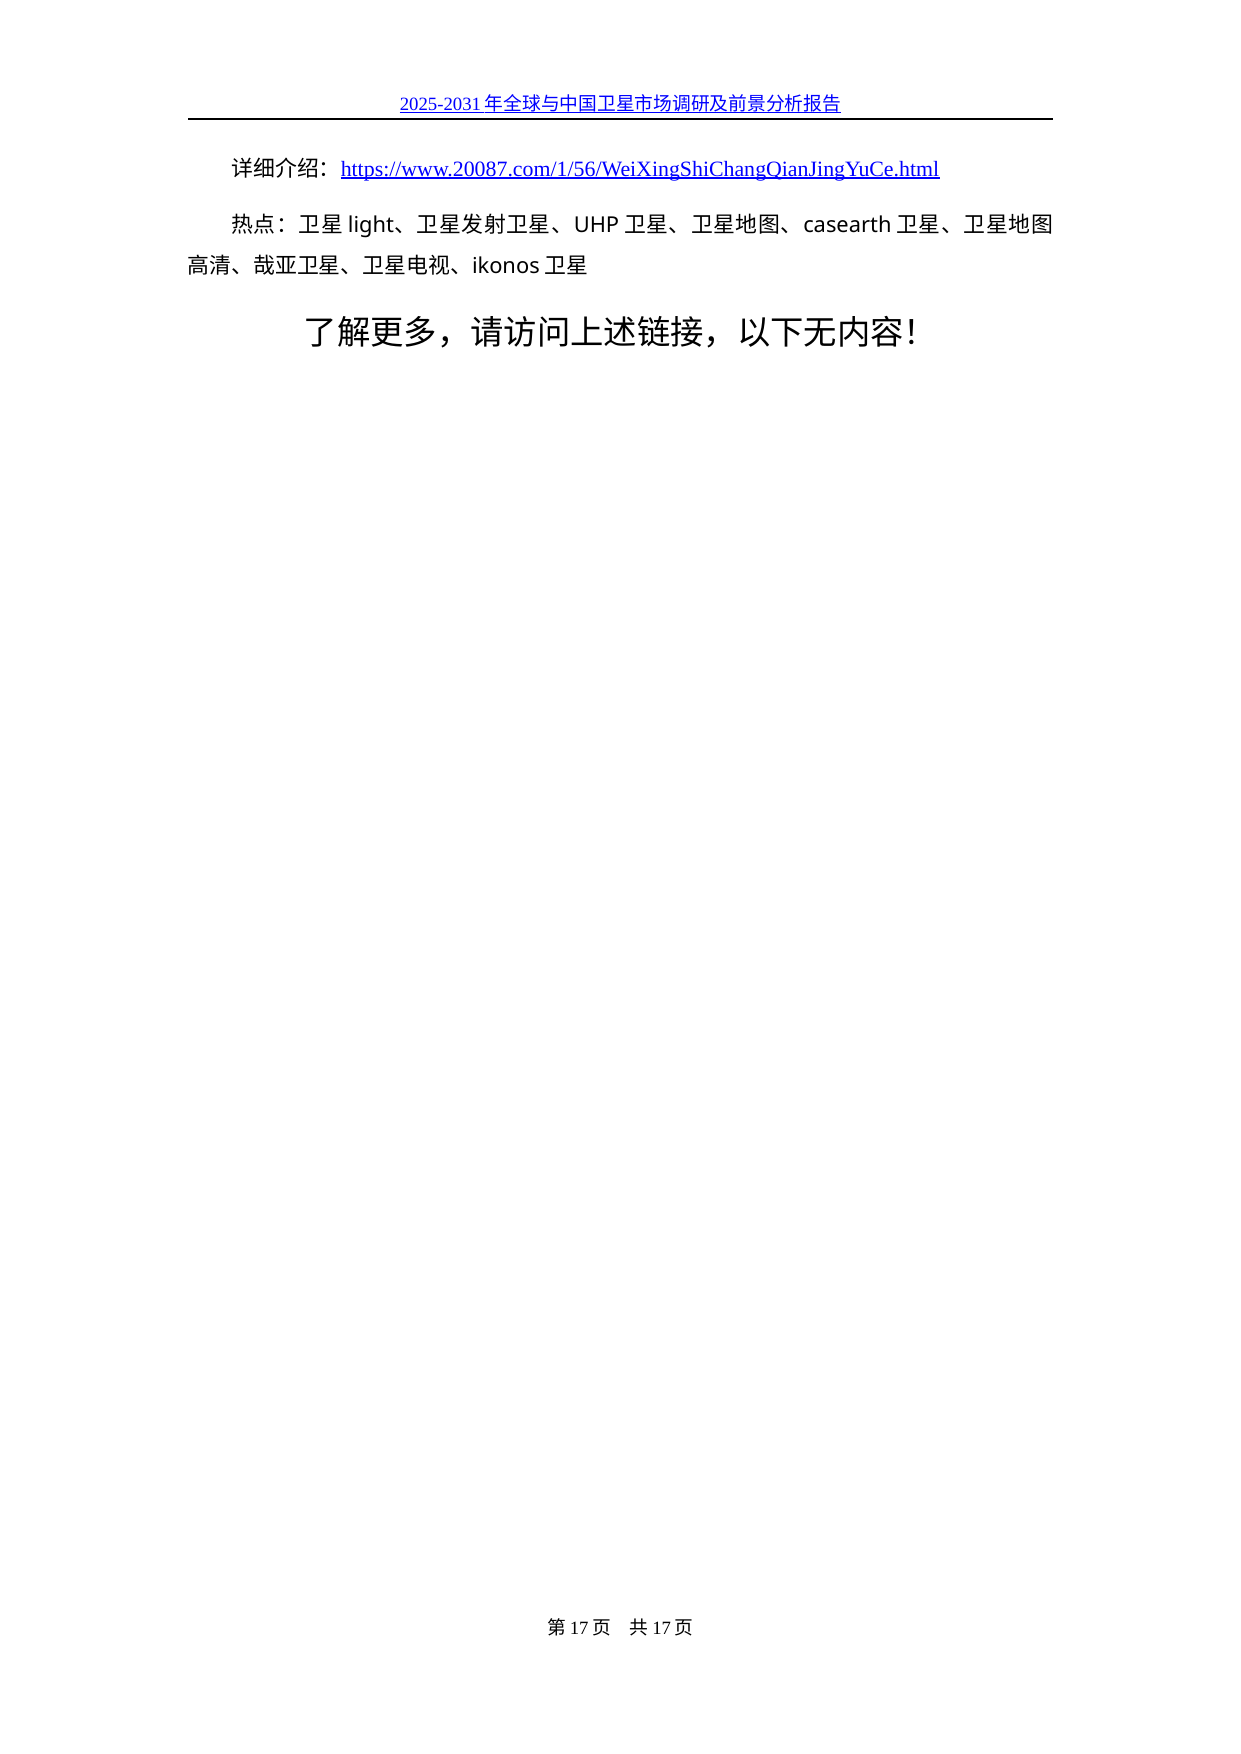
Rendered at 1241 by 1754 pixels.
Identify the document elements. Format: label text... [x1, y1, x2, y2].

title 了解更多，请访问上述链接，以下无内容！ [187, 298, 1053, 363]
text 热点：卫星light、卫星发射卫星、UHP卫星、卫星地图、casearth卫星、卫星地图高清、哉亚卫星、卫星电视、ikonos卫星 [187, 207, 1053, 280]
text 详细介绍：https://www.20087.com/1/56/WeiXingShiChangQianJingYuCe.html [187, 150, 1053, 183]
